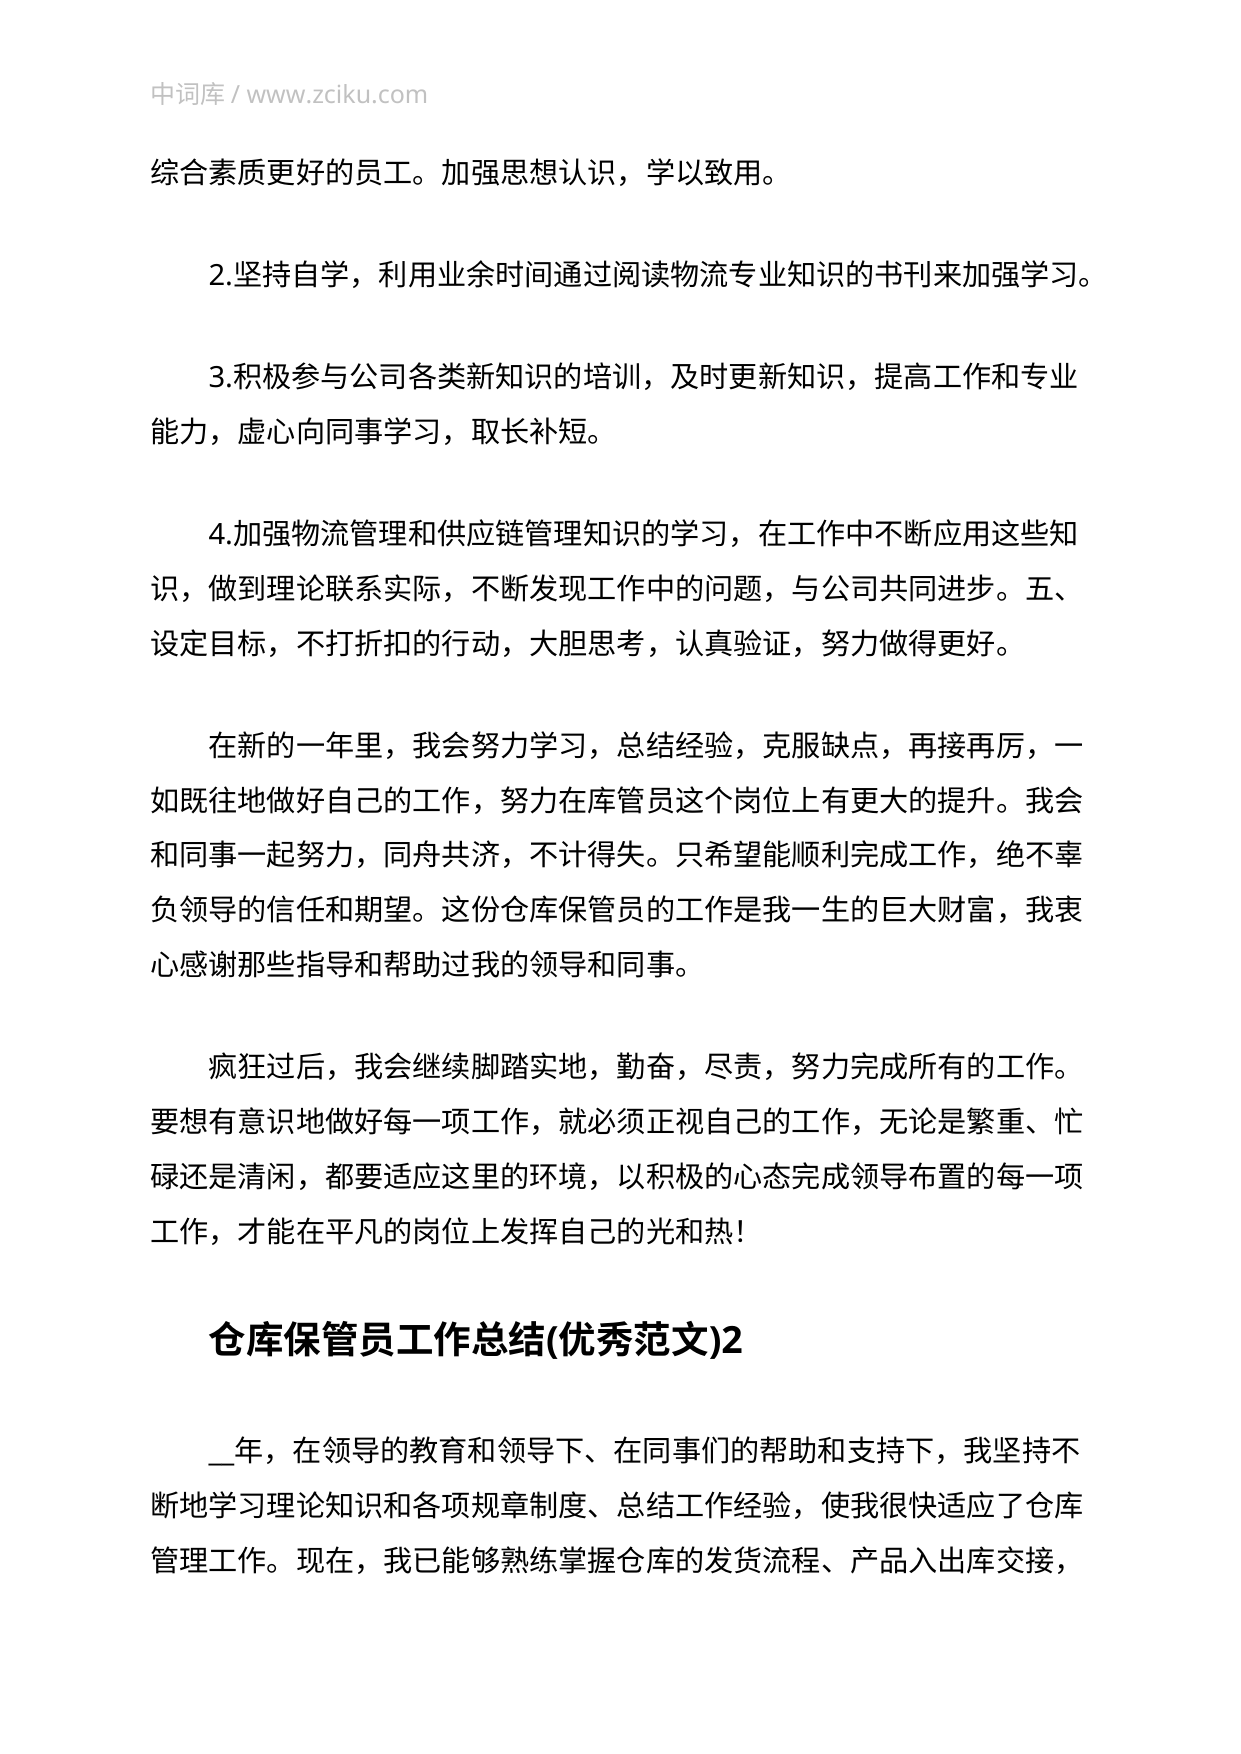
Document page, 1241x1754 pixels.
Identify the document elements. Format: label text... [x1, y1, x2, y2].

text 疯狂过后，我会继续脚踏实地，勤奋，尽责，努力完成所有的工作。要想有意识地做好每一项工作，就必须正视自己的工作，无论是繁重、忙碌还是清闲，都要适应这里的环境，以积极的心态完成领导布置的每一项工作，才能在平凡的岗位上发挥自己的光和热！ [150, 1043, 1090, 1251]
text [150, 1428, 1090, 1580]
text 4.加强物流管理和供应链管理知识的学习，在工作中不断应用这些知识，做到理论联系实际，不断发现工作中的问题，与公司共同进步。五、设定目标，不打折扣的行动，大胆思考，认真验证，努力做得更好。 [150, 511, 1090, 663]
text 仓库保管员工作总结(优秀范文)2 [150, 1310, 1090, 1364]
text 在新的一年里，我会努力学习，总结经验，克服缺点，再接再厉，一如既往地做好自己的工作，努力在库管员这个岗位上有更大的提升。我会和同事一起努力，同舟共济，不计得失。只希望能顺利完成工作，绝不辜负领导的信任和期望。这份仓库保管员的工作是我一生的巨大财富，我衷心感谢那些指导和帮助过我的领导和同事。 [150, 722, 1090, 984]
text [150, 150, 1090, 192]
text 3.积极参与公司各类新知识的培训，及时更新知识，提高工作和专业能力，虚心向同事学习，取长补短。 [150, 354, 1090, 451]
text 2.坚持自学，利用业余时间通过阅读物流专业知识的书刊来加强学习。 [150, 252, 1090, 294]
